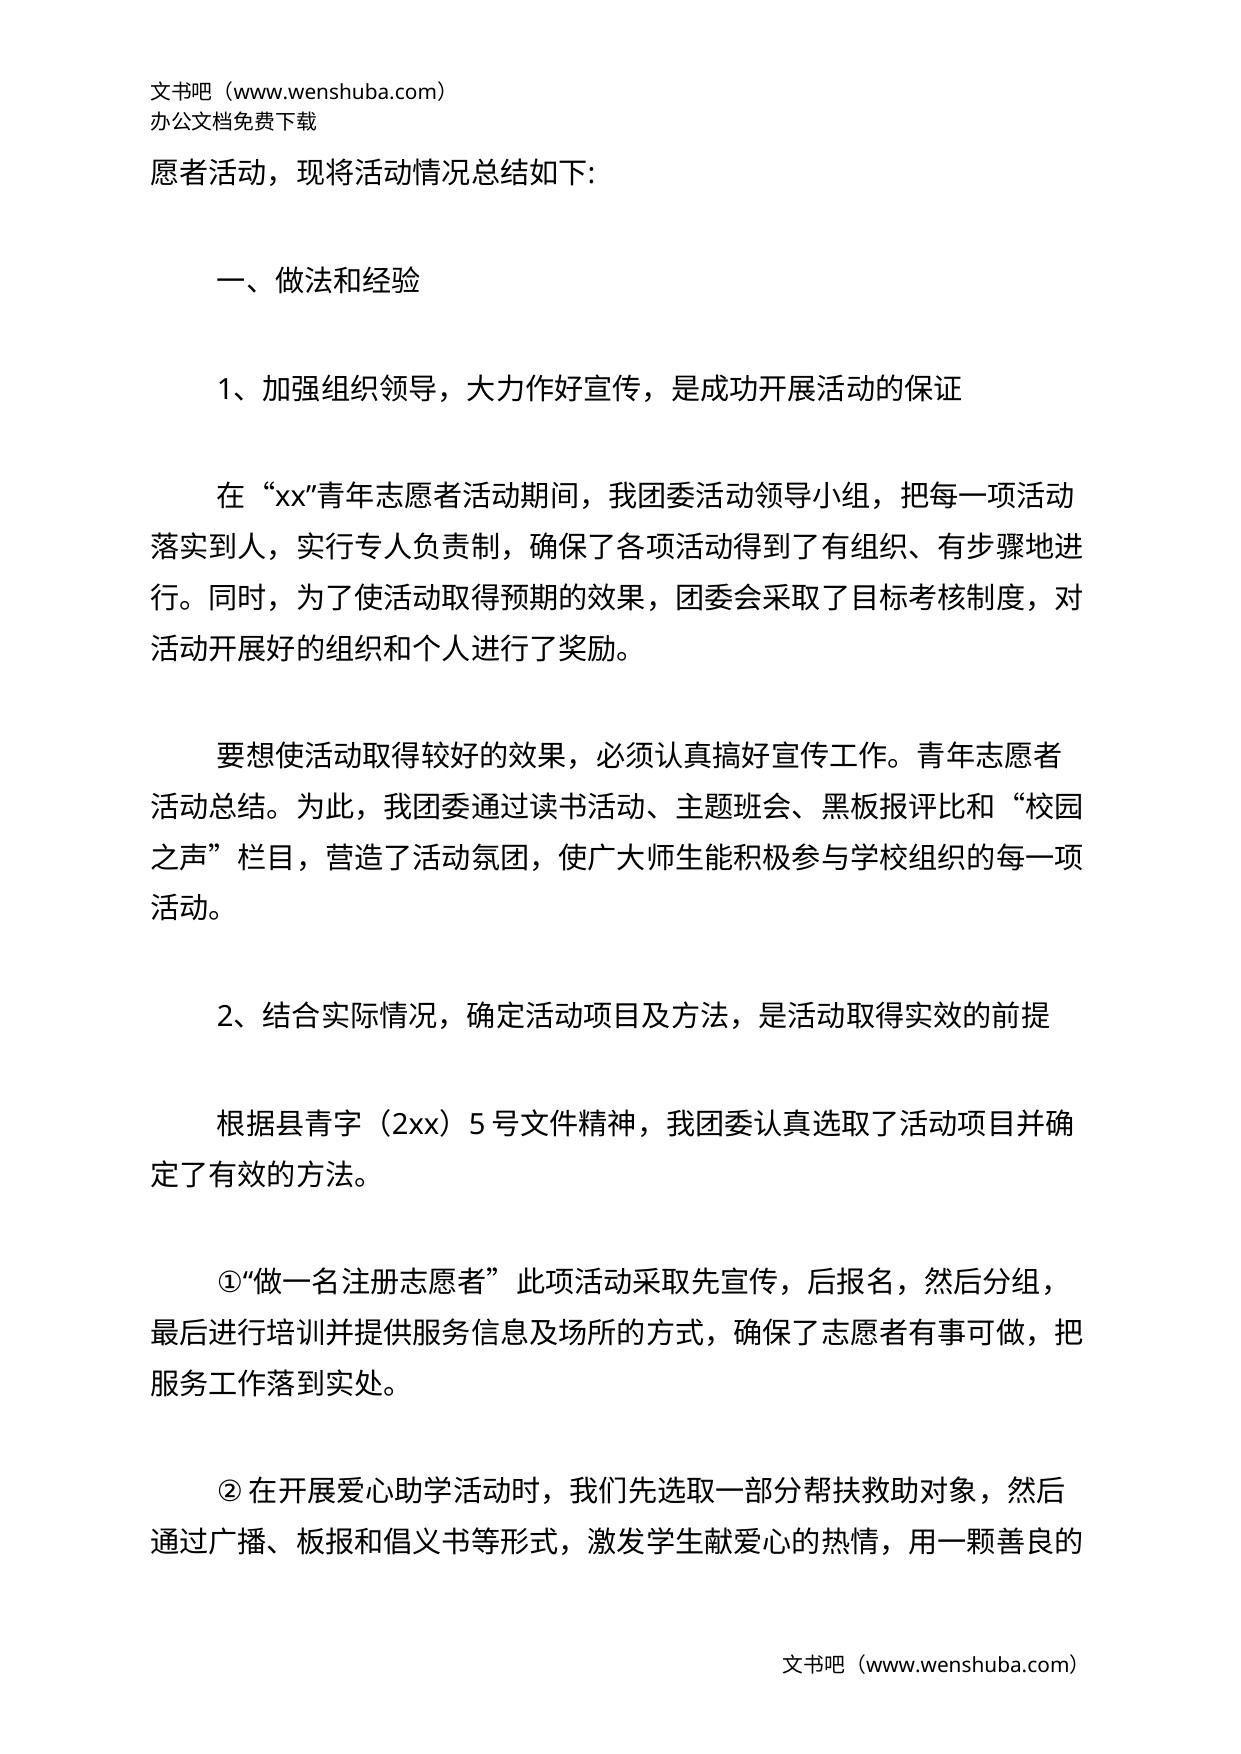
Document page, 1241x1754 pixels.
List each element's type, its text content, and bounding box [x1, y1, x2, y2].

text 一、做法和经验 [150, 258, 1090, 300]
text 要想使活动取得较好的效果，必须认真搞好宣传工作。青年志愿者活动总结。为此，我团委通过读书活动、主题班会、黑板报评比和“校园之声”栏目，营造了活动氛团，使广大师生能积极参与学校组织的每一项活动。 [150, 733, 1090, 927]
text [150, 150, 1090, 192]
text ①“做一名注册志愿者”此项活动采取先宣传，后报名，然后分组，最后进行培训并提供服务信息及场所的方式，确保了志愿者有事可做，把服务工作落到实处。 [150, 1259, 1090, 1403]
text 根据县青字（2xx）5号文件精神，我团委认真选取了活动项目并确定了有效的方法。 [150, 1100, 1090, 1193]
text 在“xx”青年志愿者活动期间，我团委活动领导小组，把每一项活动落实到人，实行专人负责制，确保了各项活动得到了有组织、有步骤地进行。同时，为了使活动取得预期的效果，团委会采取了目标考核制度，对活动开展好的组织和个人进行了奖励。 [150, 473, 1090, 668]
text 1、加强组织领导，大力作好宣传，是成功开展活动的保证 [150, 365, 1090, 408]
text 2、结合实际情况，确定活动项目及方法，是活动取得实效的前提 [150, 993, 1090, 1035]
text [150, 1468, 1090, 1561]
